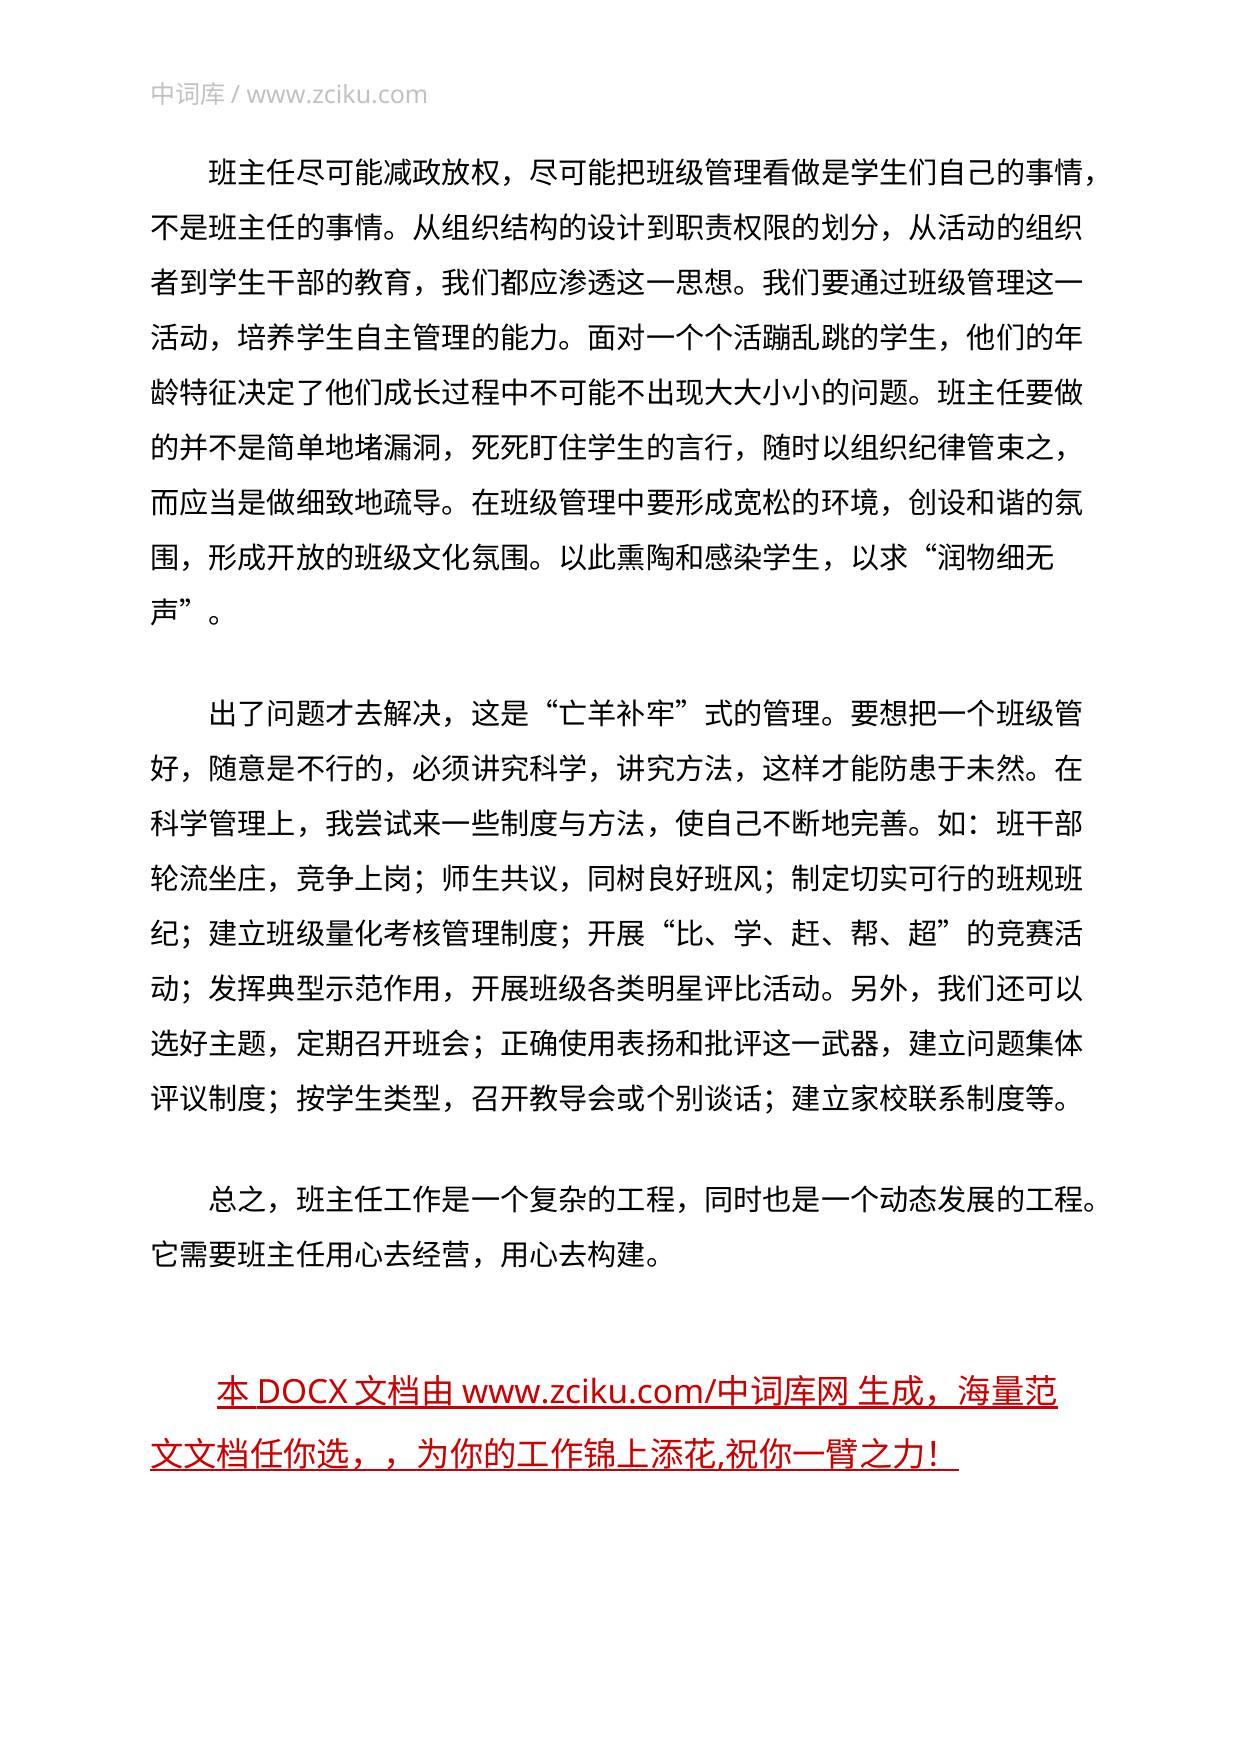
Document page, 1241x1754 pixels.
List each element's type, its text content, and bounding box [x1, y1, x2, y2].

text 总之，班主任工作是一个复杂的工程，同时也是一个动态发展的工程。它需要班主任用心去经营，用心去构建。 [150, 1177, 1090, 1274]
text 班主任尽可能减政放权，尽可能把班级管理看做是学生们自己的事情，不是班主任的事情。从组织结构的设计到职责权限的划分，从活动的组织者到学生干部的教育，我们都应渗透这一思想。我们要通过班级管理这一活动，培养学生自主管理的能力。面对一个个活蹦乱跳的学生，他们的年龄特征决定了他们成长过程中不可能不出现大大小小的问题。班主任要做的并不是简单地堵漏洞，死死盯住学生的言行，随时以组织纪律管束之，而应当是做细致地疏导。在班级管理中要形成宽松的环境，创设和谐的氛围，形成开放的班级文化氛围。以此熏陶和感染学生，以求“润物细无声”。 [150, 150, 1090, 631]
text 出了问题才去解决，这是“亡羊补牢”式的管理。要想把一个班级管好，随意是不行的，必须讲究科学，讲究方法，这样才能防患于未然。在科学管理上，我尝试来一些制度与方法，使自己不断地完善。如：班干部轮流坐庄，竞争上岗；师生共议，同树良好班风；制定切实可行的班规班纪；建立班级量化考核管理制度；开展“比、学、赶、帮、超”的竞赛活动；发挥典型示范作用，开展班级各类明星评比活动。另外，我们还可以选好主题，定期召开班会；正确使用表扬和批评这一武器，建立问题集体评议制度；按学生类型，召开教导会或个别谈话；建立家校联系制度等。 [150, 691, 1090, 1117]
text 本DOCX文档由 www.zciku.com/中词库网 生成，海量范文文档任你选，，为你的工作锦上添花,祝你一臂之力！ [150, 1365, 1090, 1476]
